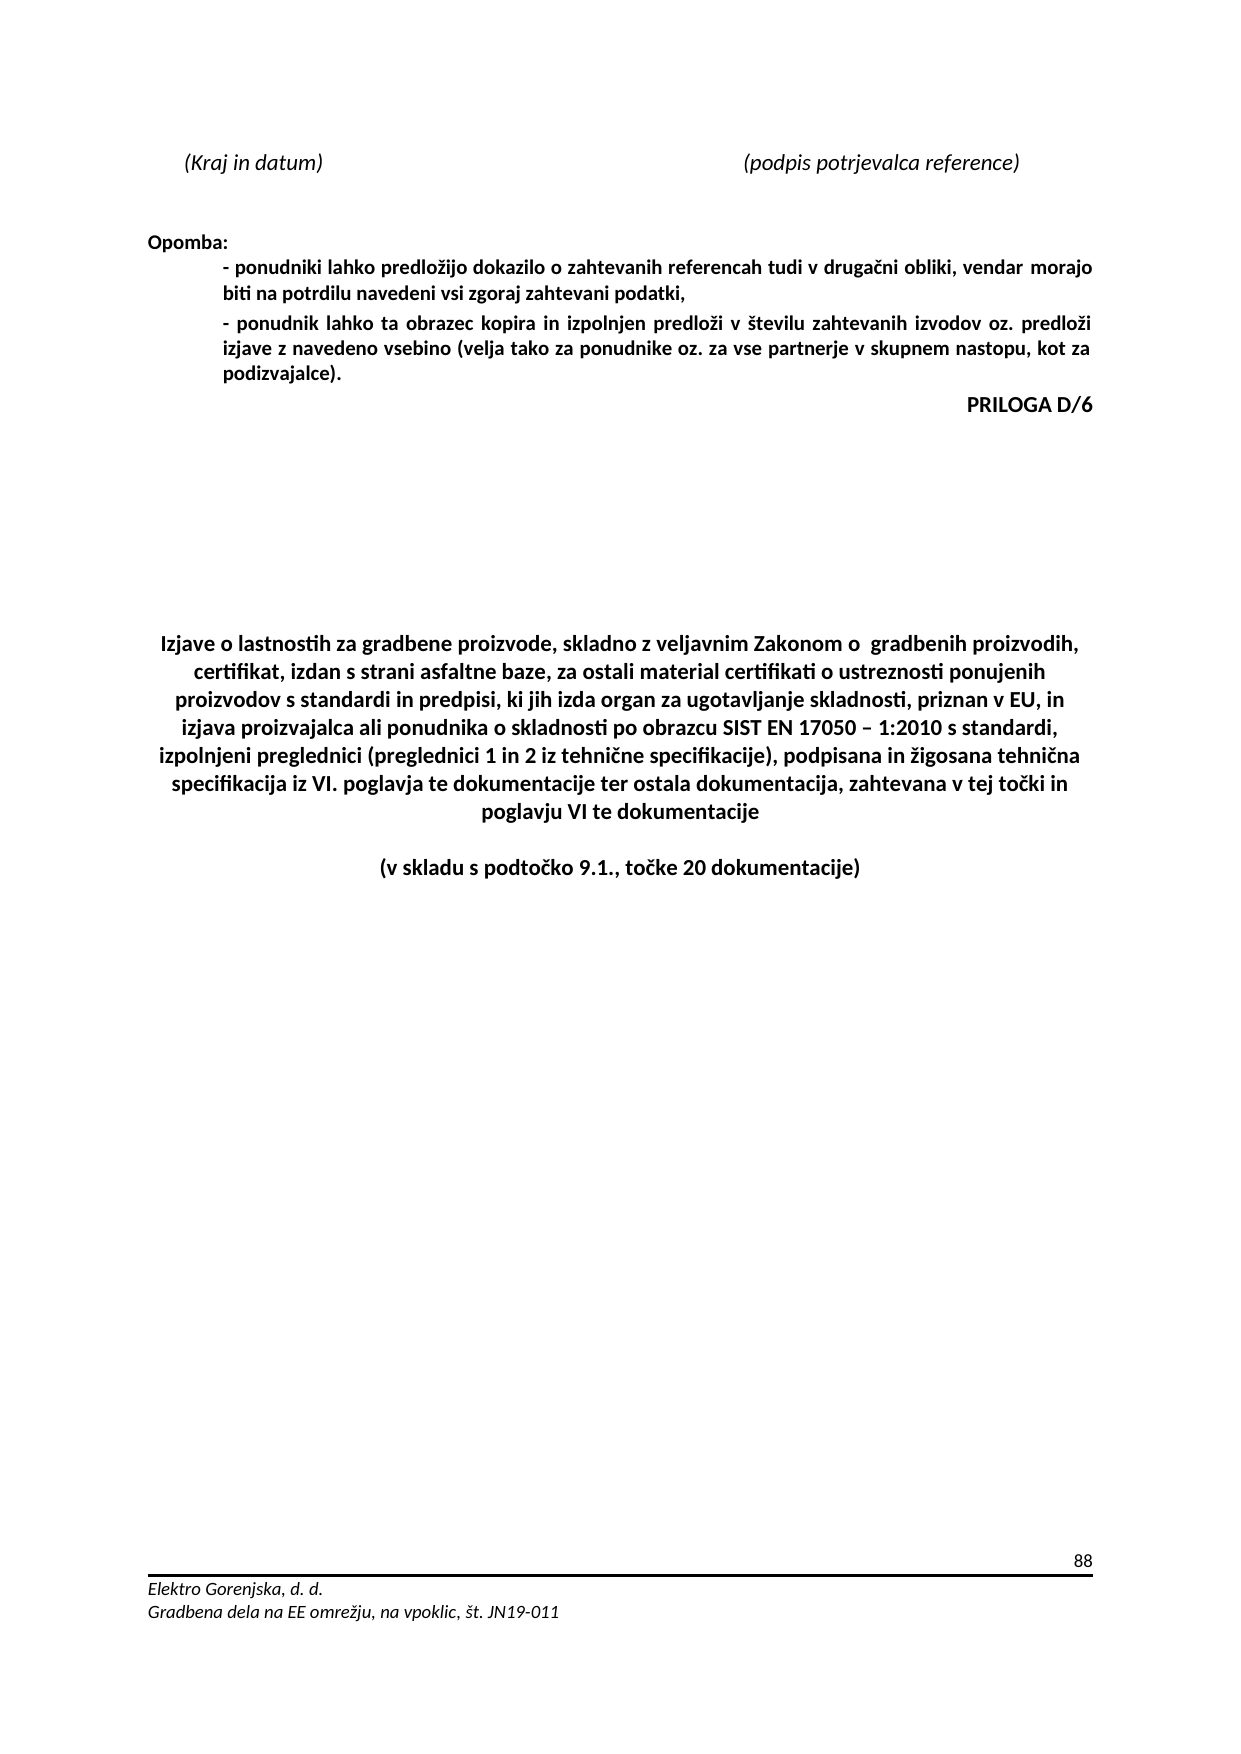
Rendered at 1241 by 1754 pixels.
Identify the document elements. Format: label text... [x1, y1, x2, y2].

text PRILOGA D/6 [148, 391, 1093, 418]
text (v skladu s podtočko 9.1., točke 20 dokumentacije) [148, 853, 1093, 882]
list - ponudnik lahko ta obrazec kopira in izpolnjen predloži v številu zahtevanih izvodov oz. predloži izjave z navedeno vsebino (velja tako za ponudnike oz. za vse partnerje v skupnem nastopu, kot za podizvajalce). [185, 310, 1093, 386]
list - ponudniki lahko predložijo dokazilo o zahtevanih referencah tudi v drugačni obliki, vendar morajo biti na potrdilu navedeni vsi zgoraj zahtevani podatki, [185, 254, 1093, 305]
text Opomba: [148, 229, 1093, 254]
text (Kraj in datum) (podpis potrjevalca reference) [148, 148, 1093, 176]
text Izjave o lastnostih za gradbene proizvode, skladno z veljavnim Zakonom o gradbenih proizvodih, certifikat, izdan s strani asfaltne baze, za ostali material certifikati o ustreznosti ponujenih proizvodov s standardi in predpisi, ki jih izda organ za ugotavljanje skladnosti, priznan v EU, in izjava proizvajalca ali ponudnika o skladnosti po obrazcu SIST EN 17050 – 1:2010 s standardi, izpolnjeni preglednici (preglednici 1 in 2 iz tehnične specifikacije), podpisana in žigosana tehnična specifikacija iz VI. poglavja te dokumentacije ter ostala dokumentacija, zahtevana v tej točki in poglavju VI te dokumentacije [148, 629, 1093, 826]
